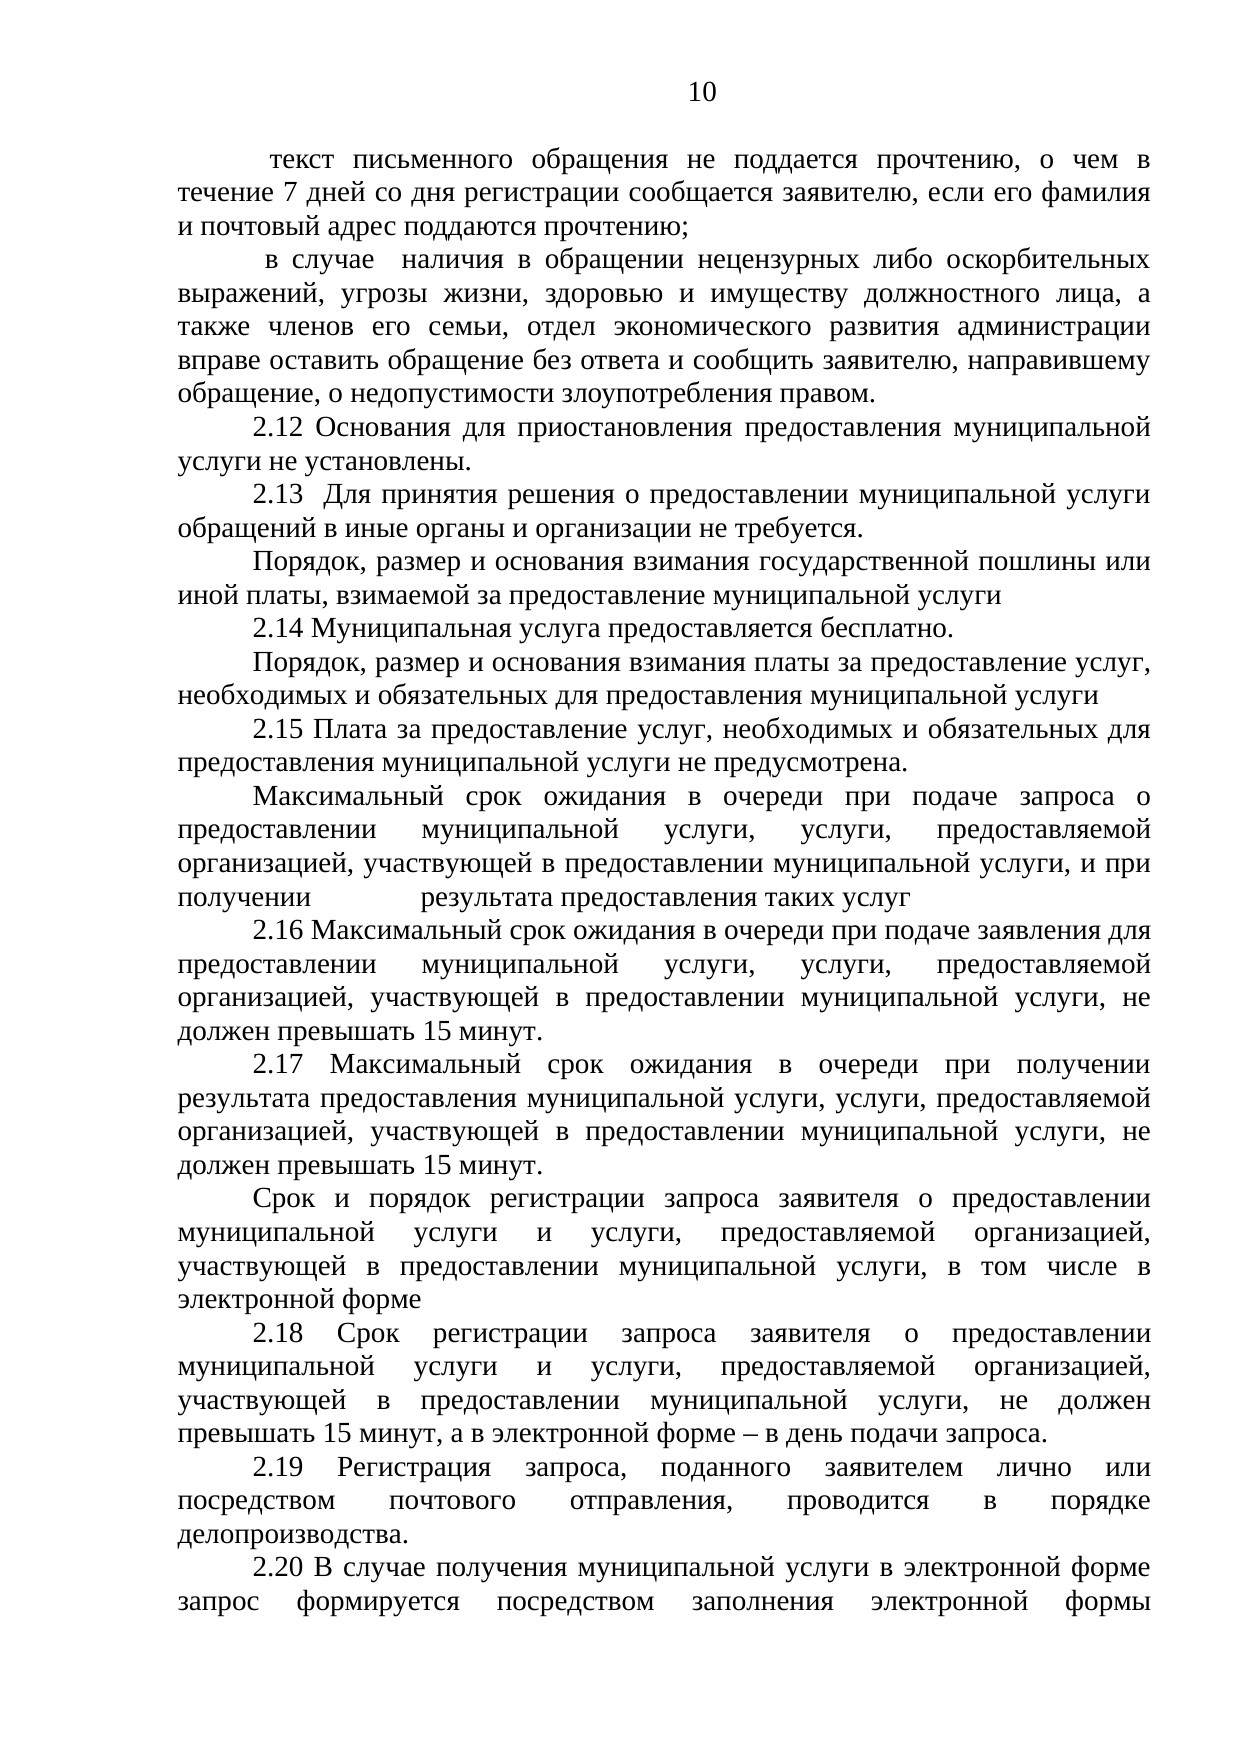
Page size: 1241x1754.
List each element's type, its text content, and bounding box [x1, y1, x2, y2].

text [177, 1549, 1152, 1617]
text 2.17 Максимальный срок ожидания в очереди при получении результата предоставления муниципальной услуги, услуги, предоставляемой организацией, участвующей в предоставлении муниципальной услуги, не должен превышать 15 минут. [177, 1046, 1152, 1181]
text Срок и порядок регистрации запроса заявителя о предоставлении муниципальной услуги и услуги, предоставляемой организацией, участвующей в предоставлении муниципальной услуги, в том числе в электронной форме [177, 1181, 1152, 1315]
text 2.15 Плата за предоставление услуг, необходимых и обязательных для предоставления муниципальной услуги не предусмотрена. [177, 711, 1152, 778]
text 2.19 Регистрация запроса, поданного заявителем лично или посредством почтового отправления, проводится в порядке делопроизводства. [177, 1449, 1152, 1549]
text текст письменного обращения не поддается прочтению, о чем в течение 7 дней со дня регистрации сообщается заявителю, если его фамилия и почтовый адрес поддаются прочтению; [177, 141, 1152, 241]
text Максимальный срок ожидания в очереди при подаче запроса о предоставлении муниципальной услуги, услуги, предоставляемой организацией, участвующей в предоставлении муниципальной услуги, и при получении результата предоставления таких услуг [177, 778, 1152, 912]
text в случае наличия в обращении нецензурных либо оскорбительных выражений, угрозы жизни, здоровью и имуществу должностного лица, а также членов его семьи, отдел экономического развития администрации вправе оставить обращение без ответа и сообщить заявителю, направившему обращение, о недопустимости злоупотребления правом. [177, 241, 1152, 409]
text Порядок, размер и основания взимания государственной пошлины или иной платы, взимаемой за предоставление муниципальной услуги [177, 543, 1152, 610]
text 2.16 Максимальный срок ожидания в очереди при подаче заявления для предоставлении муниципальной услуги, услуги, предоставляемой организацией, участвующей в предоставлении муниципальной услуги, не должен превышать 15 минут. [177, 912, 1152, 1046]
text 2.14 Муниципальная услуга предоставляется бесплатно. [177, 610, 1152, 644]
text 2.12 Основания для приостановления предоставления муниципальной услуги не установлены. [177, 409, 1152, 476]
text 2.13 Для принятия решения о предоставлении муниципальной услуги обращений в иные органы и организации не требуется. [177, 476, 1152, 543]
text Порядок, размер и основания взимания платы за предоставление услуг, необходимых и обязательных для предоставления муниципальной услуги [177, 644, 1152, 711]
text 2.18 Срок регистрации запроса заявителя о предоставлении муниципальной услуги и услуги, предоставляемой организацией, участвующей в предоставлении муниципальной услуги, не должен превышать 15 минут, а в электронной форме – в день подачи запроса. [177, 1315, 1152, 1449]
